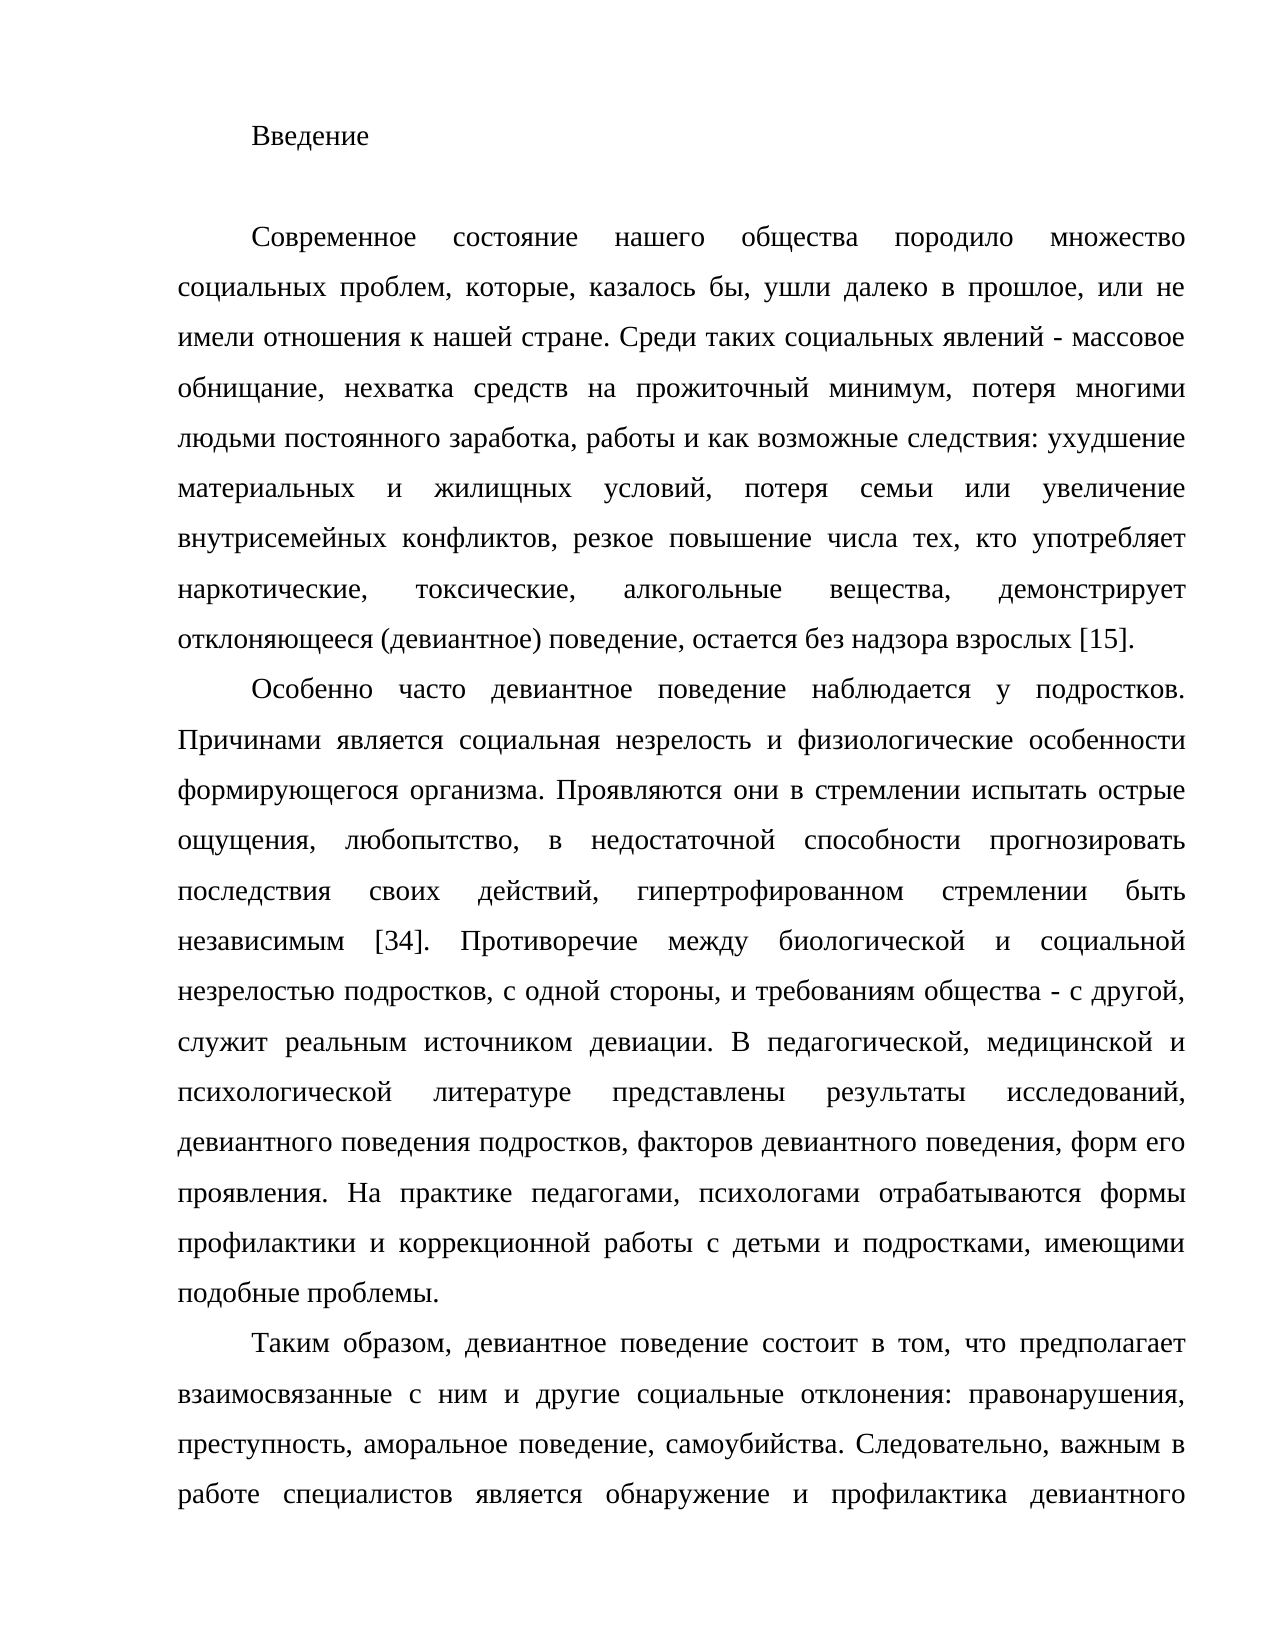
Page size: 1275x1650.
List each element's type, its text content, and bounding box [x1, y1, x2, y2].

text Введение [177, 118, 1186, 152]
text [177, 1326, 1186, 1510]
text Современное состояние нашего общества породило множество социальных проблем, которые, казалось бы, ушли далеко в прошлое, или не имели отношения к нашей стране. Среди таких социальных явлений - массовое обнищание, нехватка средств на прожиточный минимум, потеря многими людьми постоянного заработка, работы и как возможные следствия: ухудшение материальных и жилищных условий, потеря семьи или увеличение внутрисемейных конфликтов, резкое повышение числа тех, кто употребляет наркотические, токсические, алкогольные вещества, демонстрирует отклоняющееся (девиантное) поведение, остается без надзора взрослых [15]. [177, 219, 1186, 655]
text Особенно часто девиантное поведение наблюдается у подростков. Причинами является социальная незрелость и физиологические особенности формирующегося организма. Проявляются они в стремлении испытать острые ощущения, любопытство, в недостаточной способности прогнозировать последствия своих действий, гипертрофированном стремлении быть независимым [34]. Противоречие между биологической и социальной незрелостью подростков, с одной стороны, и требованиям общества - с другой, служит реальным источником девиации. В педагогической, медицинской и психологической литературе представлены результаты исследований, девиантного поведения подростков, факторов девиантного поведения, форм его проявления. На практике педагогами, психологами отрабатываются формы профилактики и коррекционной работы с детьми и подростками, имеющими подобные проблемы. [177, 672, 1186, 1309]
